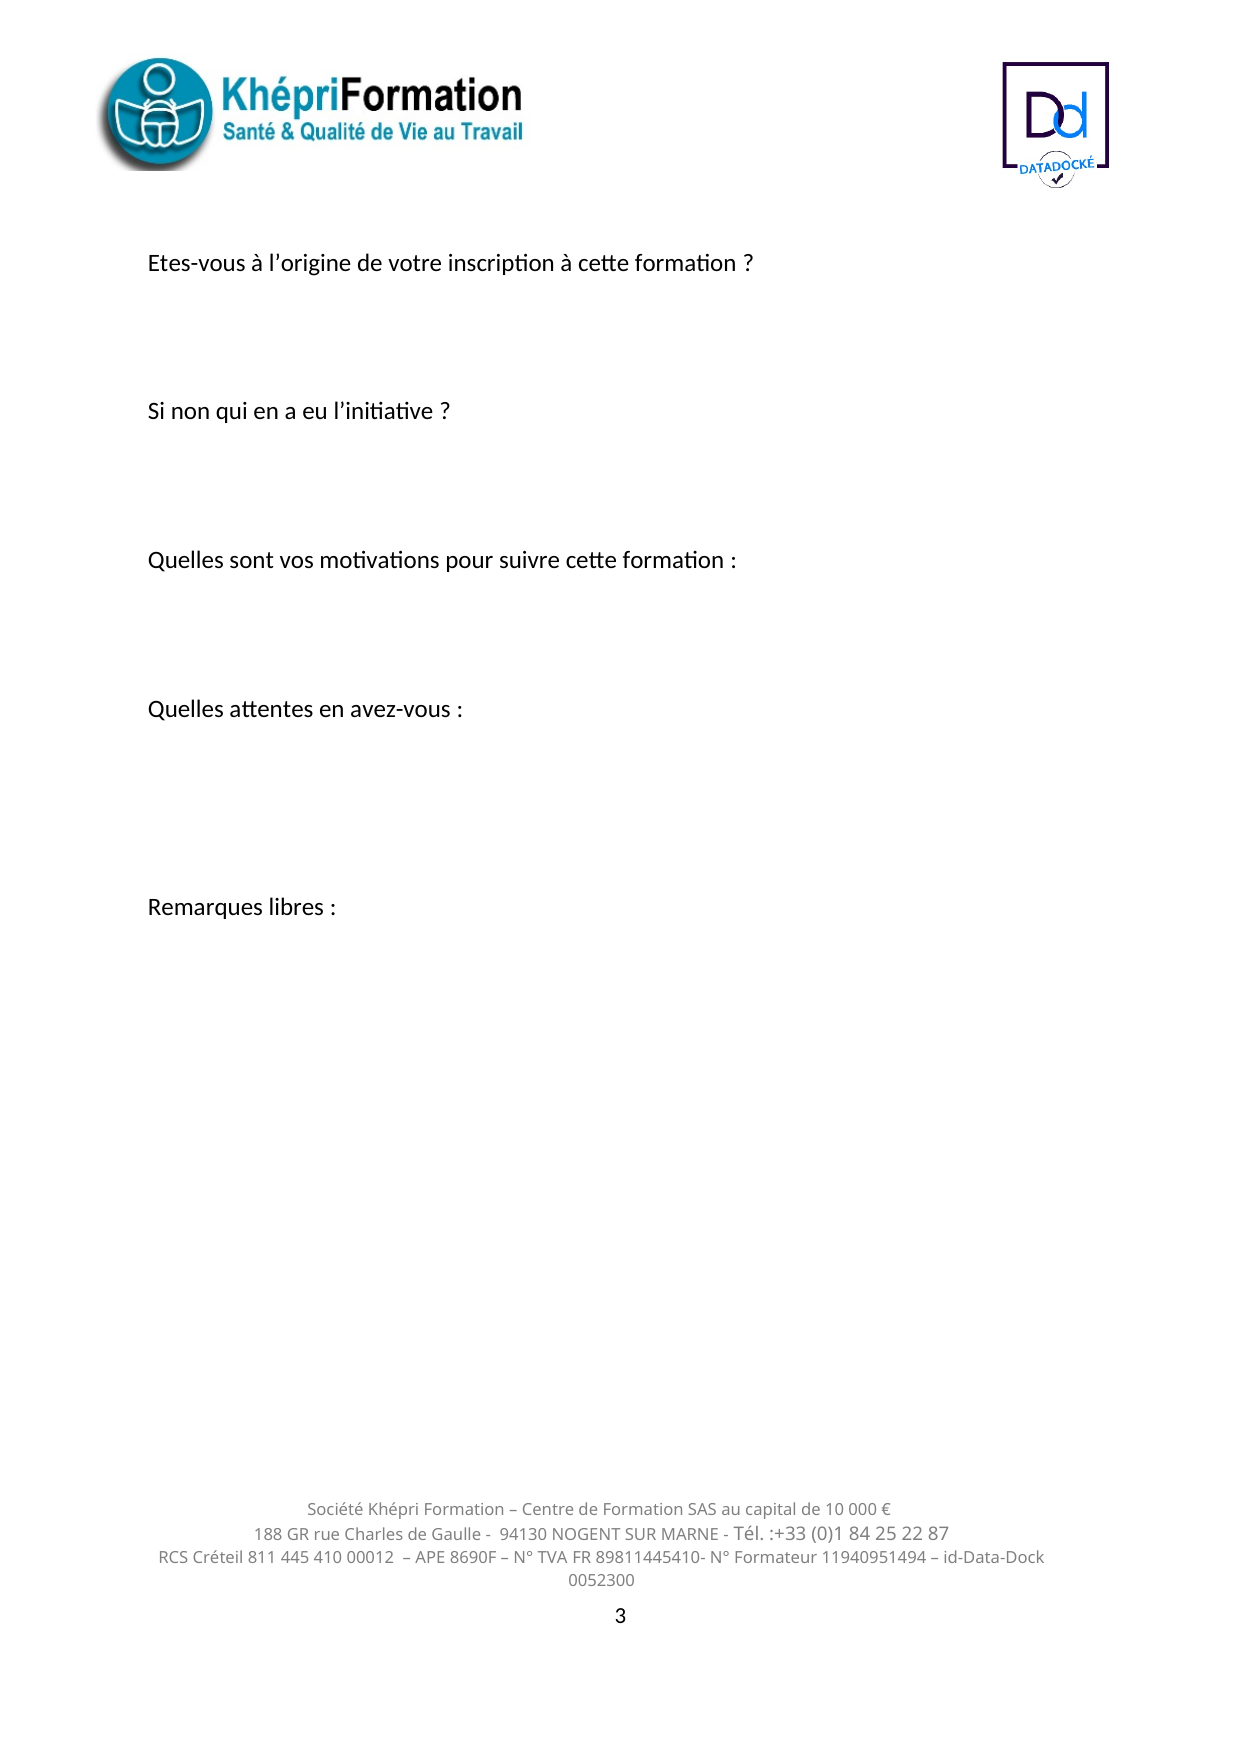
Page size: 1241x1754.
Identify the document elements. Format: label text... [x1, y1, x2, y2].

text Etes-vous à l’origine de votre inscription à cette formation ? [148, 247, 1093, 277]
text Si non qui en a eu l’initiative ? [148, 396, 1093, 426]
text Quelles sont vos motivations pour suivre cette formation : [148, 544, 1093, 575]
picture [989, 53, 1122, 197]
text Quelles attentes en avez-vous : [148, 693, 1093, 723]
text Remarques libres : [148, 891, 1093, 922]
picture [95, 51, 534, 171]
